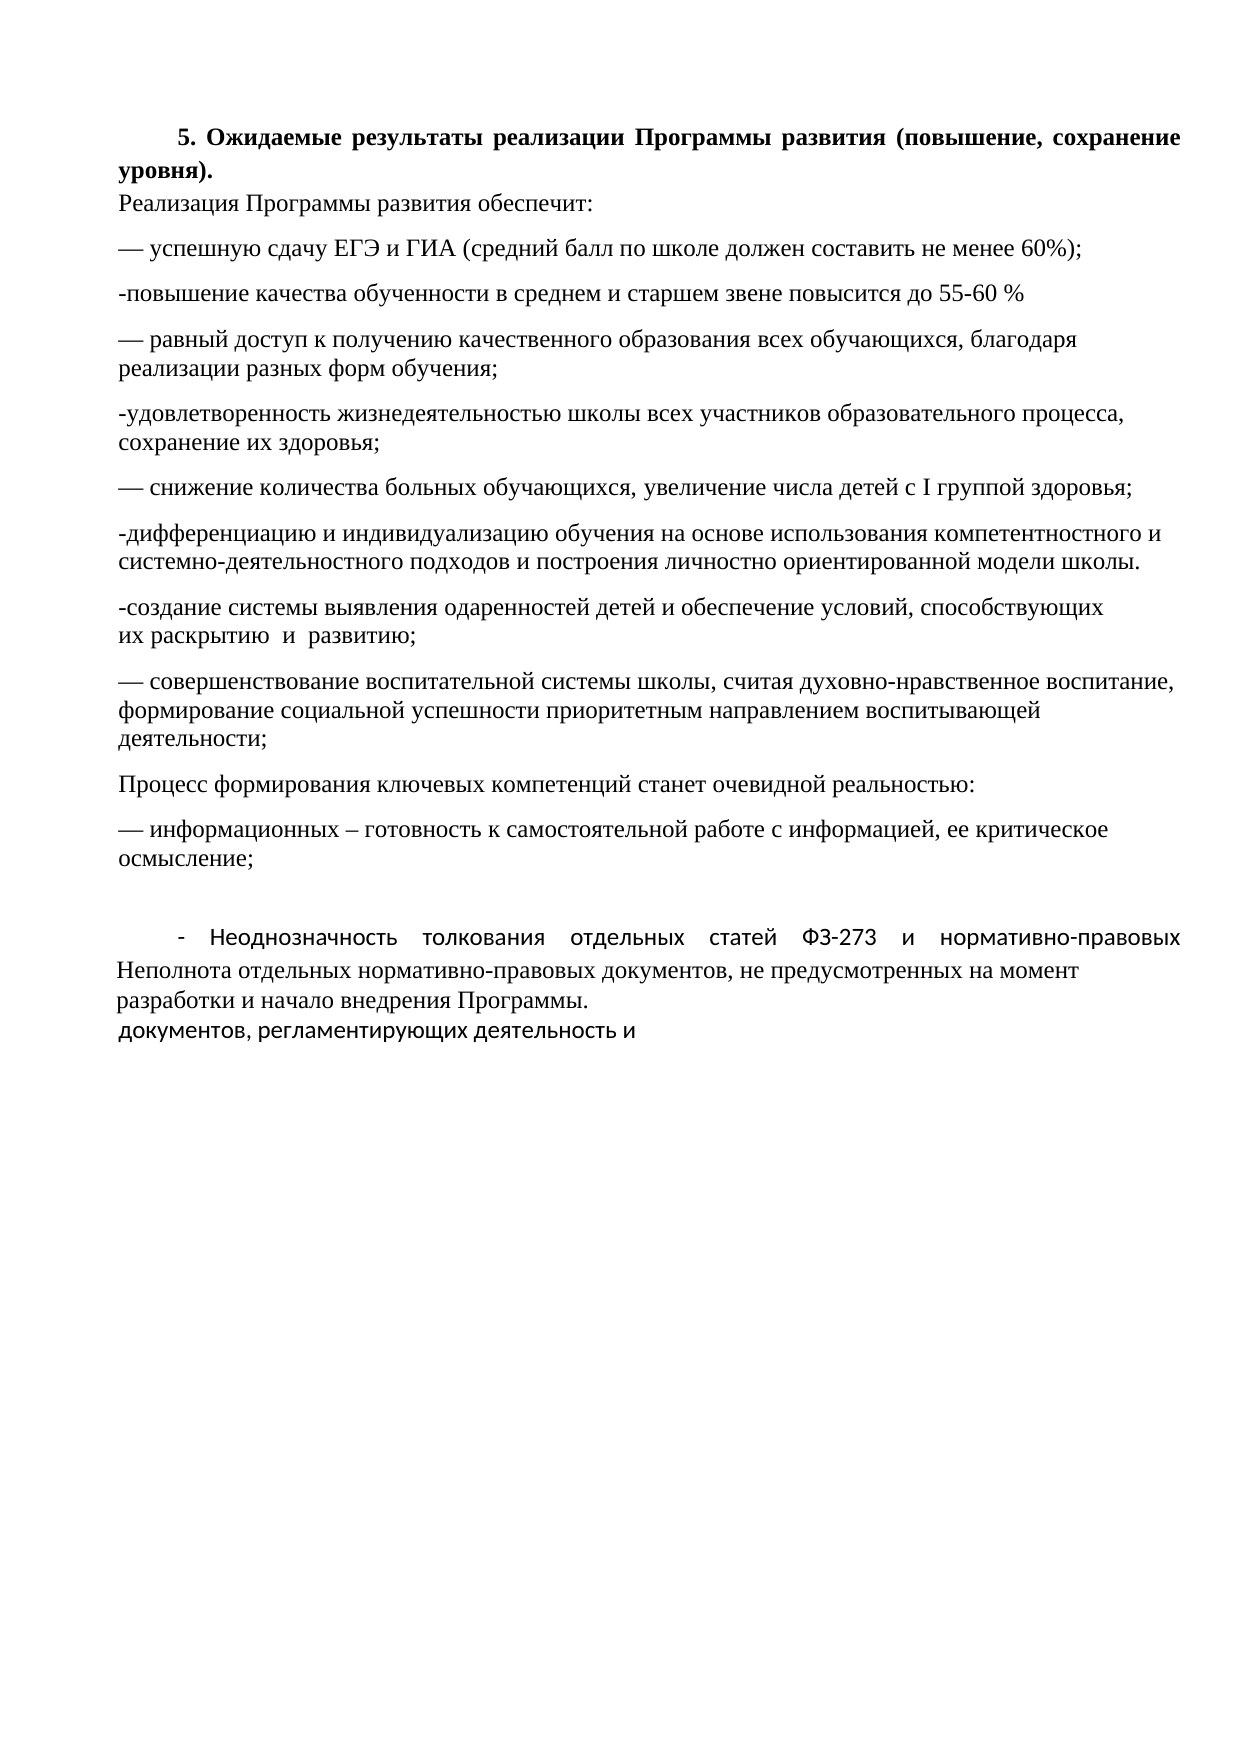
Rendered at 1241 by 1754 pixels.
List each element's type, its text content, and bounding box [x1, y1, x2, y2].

text — снижение количества больных обучающихся, увеличение числа детей с I группой здоровья; [118, 472, 1181, 501]
text -создание системы выявления одаренностей детей и обеспечение условий, способствующих их раскрытию и развитию; [118, 592, 1181, 649]
text 5. Ожидаемые результаты реализации Программы развития (повышение, сохранение уровня). [118, 122, 1181, 183]
text — совершенствование воспитательной системы школы, считая духовно-нравственное воспитание, формирование социальной успешности приоритетным направлением воспитывающей деятельности; [118, 666, 1181, 752]
text Реализация Программы развития обеспечит: [118, 188, 1181, 216]
text - Неоднозначность толкования отдельных статей ФЗ-273 и нормативно-правовых документов, регламентирующих деятельность и [118, 922, 1181, 1044]
text -удовлетворенность жизнедеятельностью школы всех участников образовательного процесса, сохранение их здоровья; [118, 398, 1181, 456]
text -повышение качества обученности в среднем и старшем звене повысится до 55-60 % [118, 278, 1181, 307]
text -дифференциацию и индивидуализацию обучения на основе использования компетентностного и системно-деятельностного подходов и построения личностно ориентированной модели школы. [118, 518, 1181, 575]
text — информационных – готовность к самостоятельной работе с информацией, ее критическое осмысление; [118, 814, 1181, 872]
text — успешную сдачу ЕГЭ и ГИА (средний балл по школе должен составить не менее 60%); [118, 233, 1181, 262]
text Неполнота отдельных нормативно-правовых документов, не предусмотренных на момент разработки и начало внедрения Программы. [116, 955, 1086, 1014]
text — равный доступ к получению качественного образования всех обучающихся, благодаря реализации разных форм обучения; [118, 324, 1181, 381]
text Процесс формирования ключевых компетенций станет очевидной реальностью: [118, 769, 1181, 798]
